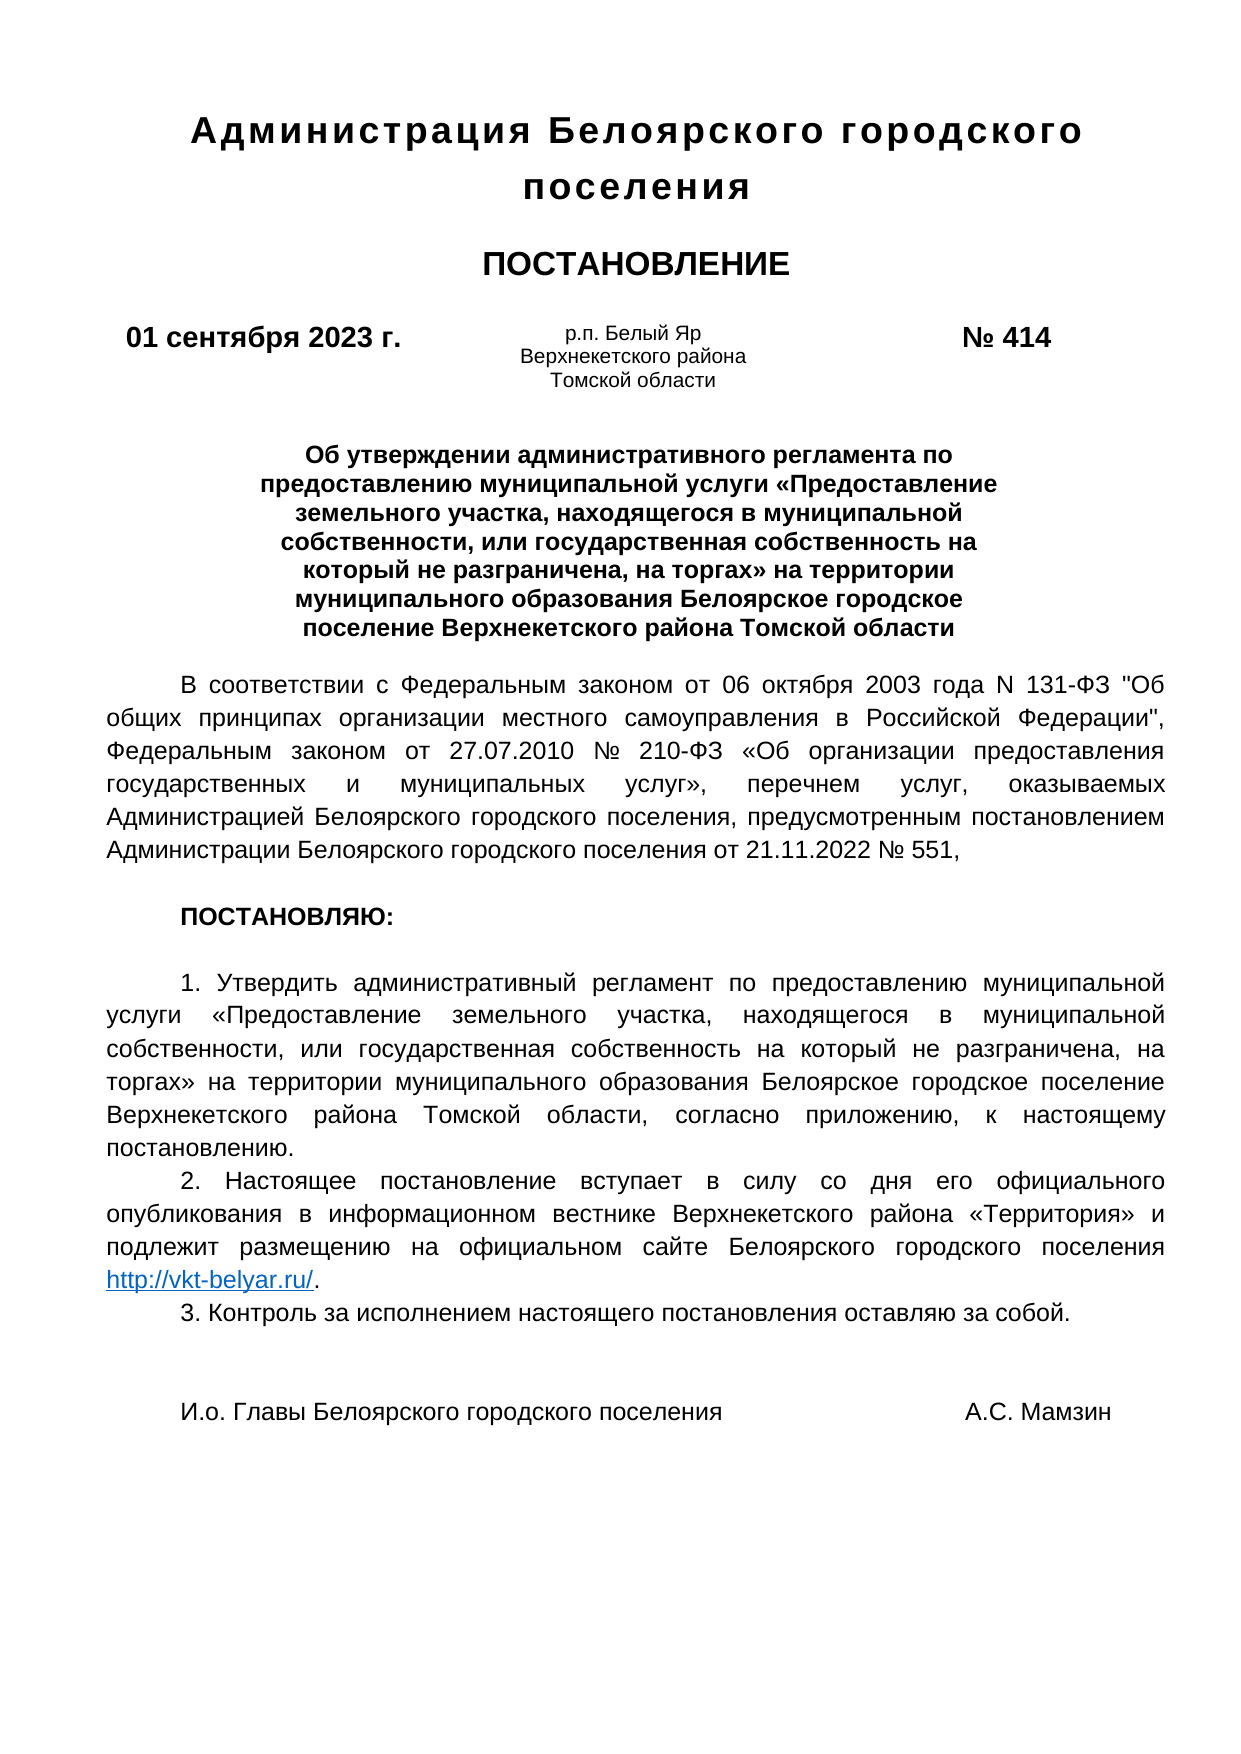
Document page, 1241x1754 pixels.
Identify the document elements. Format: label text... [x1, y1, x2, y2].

text 3. Контроль за исполнением настоящего постановления оставляю за собой. [106, 1298, 1166, 1326]
text В соответствии с Федеральным законом от 06 октября 2003 года N 131-ФЗ "Об общих принципах организации местного самоуправления в Российской Федерации", Федеральным законом от 27.07.2010 № 210-ФЗ «Об организации предоставления государственных и муниципальных услуг», перечнем услуг, оказываемых Администрацией Белоярского городского поселения, предусмотренным постановлением Администрации Белоярского городского поселения от 21.11.2022 № 551, [106, 670, 1166, 864]
text ПОСТАНОВЛЕНИЕ [106, 243, 1166, 282]
text 2. Настоящее постановление вступает в силу со дня его официального опубликования в информационном вестнике Верхнекетского района «Территория» и подлежит размещению на официальном сайте Белоярского городского поселения http://vkt-belyar.ru/. [106, 1166, 1166, 1293]
text 1. Утвердить административный регламент по предоставлению муниципальной услуги «Предоставление земельного участка, находящегося в муниципальной собственности, или государственная собственность на который не разграничена, на торгах» на территории муниципального образования Белоярское городское поселение Верхнекетского района Томской области, согласно приложению, к настоящему постановлению. [106, 967, 1166, 1161]
text И.о. Главы Белоярского городского поселения А.С. Мамзин [106, 1397, 1166, 1426]
text поселения [106, 164, 1166, 207]
table_header № 414 [794, 320, 1138, 416]
table_header 01 сентября 2023 г. [106, 320, 472, 416]
text Об утверждении административного регламента по предоставлению муниципальной услуги «Предоставление земельного участка, находящегося в муниципальной собственности, или государственная собственность на который не разграничена, на торгах» на территории муниципального образования Белоярское городское поселение Верхнекетского района Томской области [254, 440, 1004, 642]
text Администрация Белоярского городского [106, 108, 1166, 151]
text ПОСТАНОВЛЯЮ: [106, 901, 1166, 930]
table_header р.п. Белый Яр Верхнекетского района Томской области [472, 320, 794, 416]
